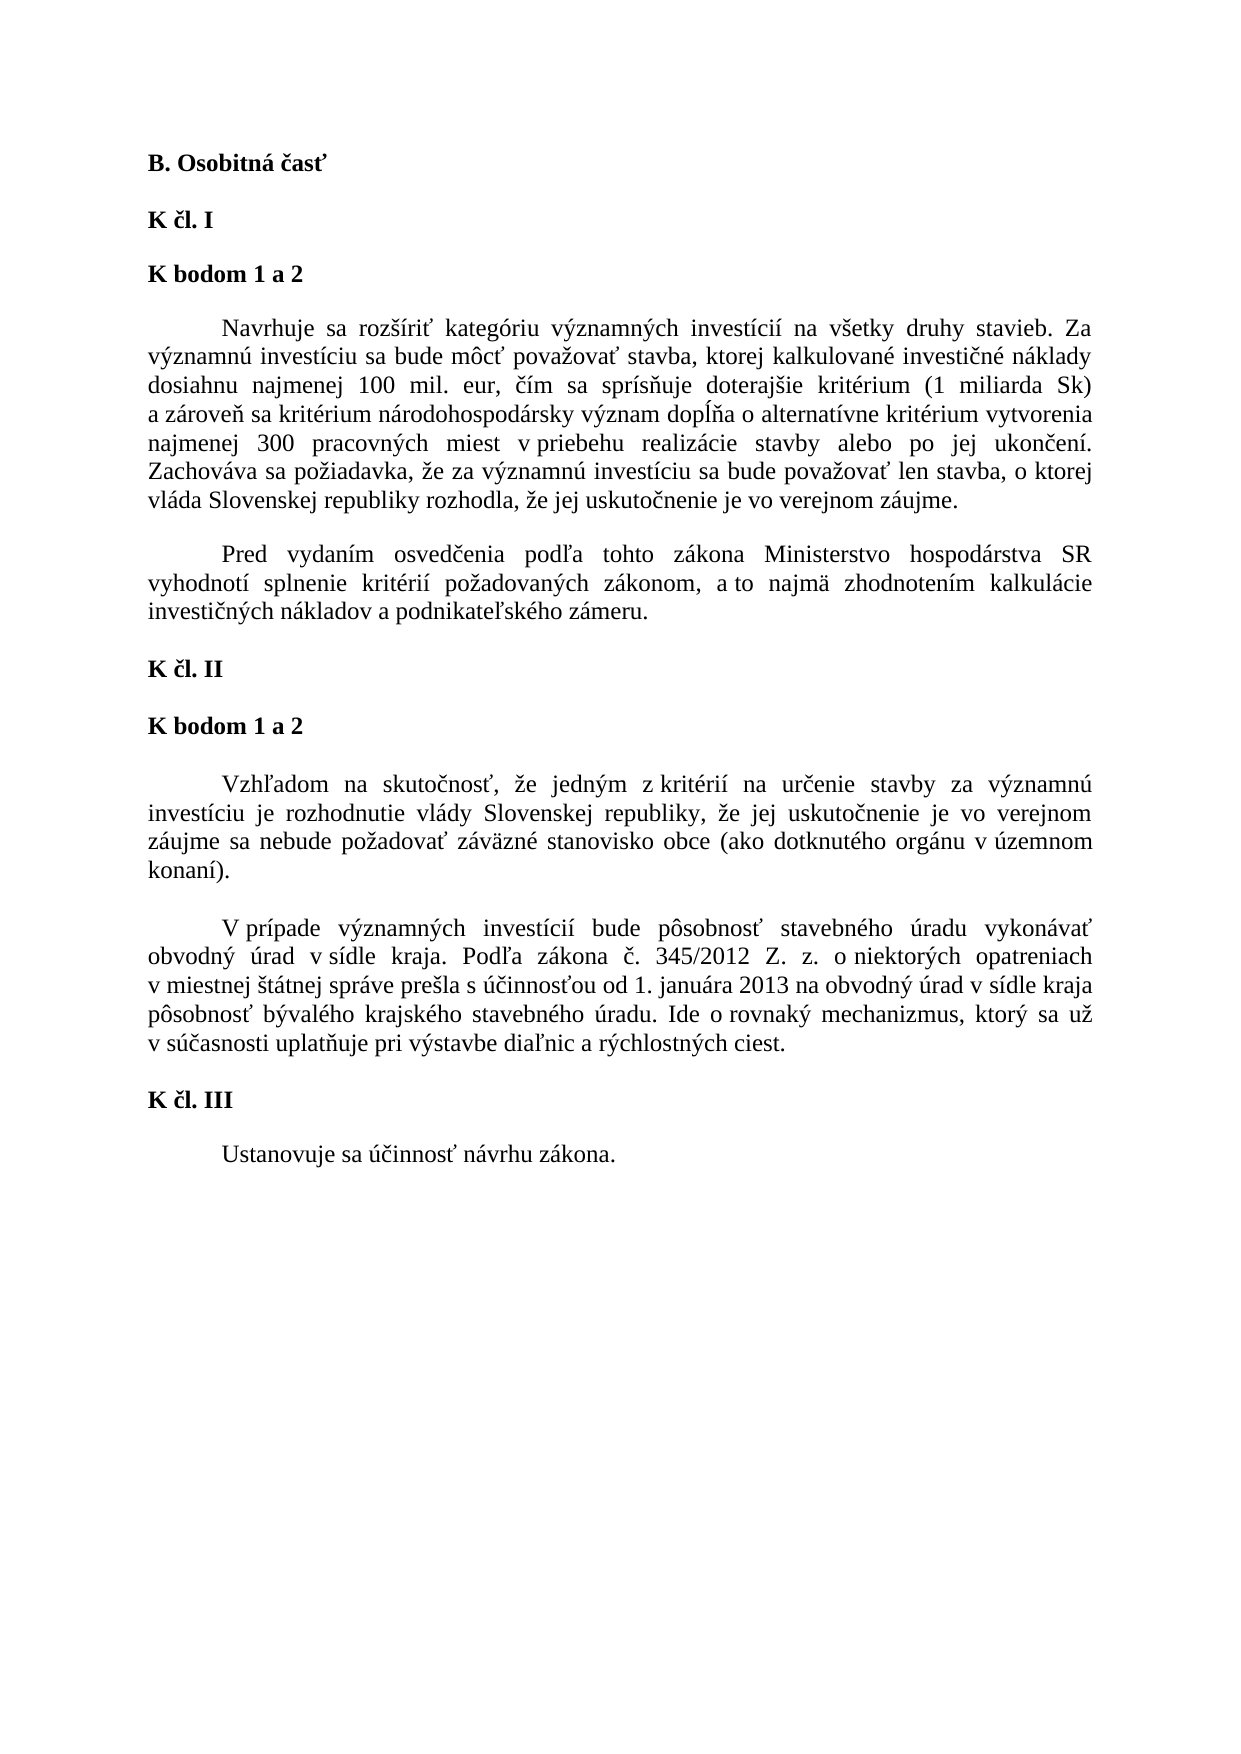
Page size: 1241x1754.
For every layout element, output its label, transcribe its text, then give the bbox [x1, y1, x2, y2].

text Navrhuje sa rozšíriť kategóriu významných investícií na všetky druhy stavieb. Za významnú investíciu sa bude môcť považovať stavba, ktorej kalkulované investičné náklady dosiahnu najmenej 100 mil. eur, čím sa sprísňuje doterajšie kritérium (1 miliarda Sk) a zároveň sa kritérium národohospodársky význam dopĺňa o alternatívne kritérium vytvorenia najmenej 300 pracovných miest v priebehu realizácie stavby alebo po jej ukončení. Zachováva sa požiadavka, že za významnú investíciu sa bude považovať len stavba, o ktorej vláda Slovenskej republiky rozhodla, že jej uskutočnenie je vo verejnom záujme. [148, 313, 1093, 514]
text V prípade významných investícií bude pôsobnosť stavebného úradu vykonávať obvodný úrad v sídle kraja. Podľa zákona č. 345/2012 Z. z. o niektorých opatreniach v miestnej štátnej správe prešla s účinnosťou od 1. januára 2013 na obvodný úrad v sídle kraja pôsobnosť bývalého krajského stavebného úradu. Ide o rovnaký mechanizmus, ktorý sa už v súčasnosti uplatňuje pri výstavbe diaľnic a rýchlostných ciest. [148, 913, 1093, 1056]
text K bodom 1 a 2 [148, 711, 1093, 740]
text K bodom 1 a 2 [148, 259, 1093, 288]
text Vzhľadom na skutočnosť, že jedným z kritérií na určenie stavby za významnú investíciu je rozhodnutie vlády Slovenskej republiky, že jej uskutočnenie je vo verejnom záujme sa nebude požadovať záväzné stanovisko obce (ako dotknutého orgánu v územnom konaní). [148, 769, 1093, 884]
text Pred vydaním osvedčenia podľa tohto zákona Ministerstvo hospodárstva SR vyhodnotí splnenie kritérií požadovaných zákonom, a to najmä zhodnotením kalkulácie investičných nákladov a podnikateľského zámeru. [148, 539, 1093, 625]
text B. Osobitná časť [148, 148, 1093, 176]
text K čl. II [148, 654, 1093, 683]
text Ustanovuje sa účinnosť návrhu zákona. [148, 1139, 1093, 1168]
text K čl. III [148, 1085, 1093, 1114]
text K čl. I [148, 205, 1093, 234]
